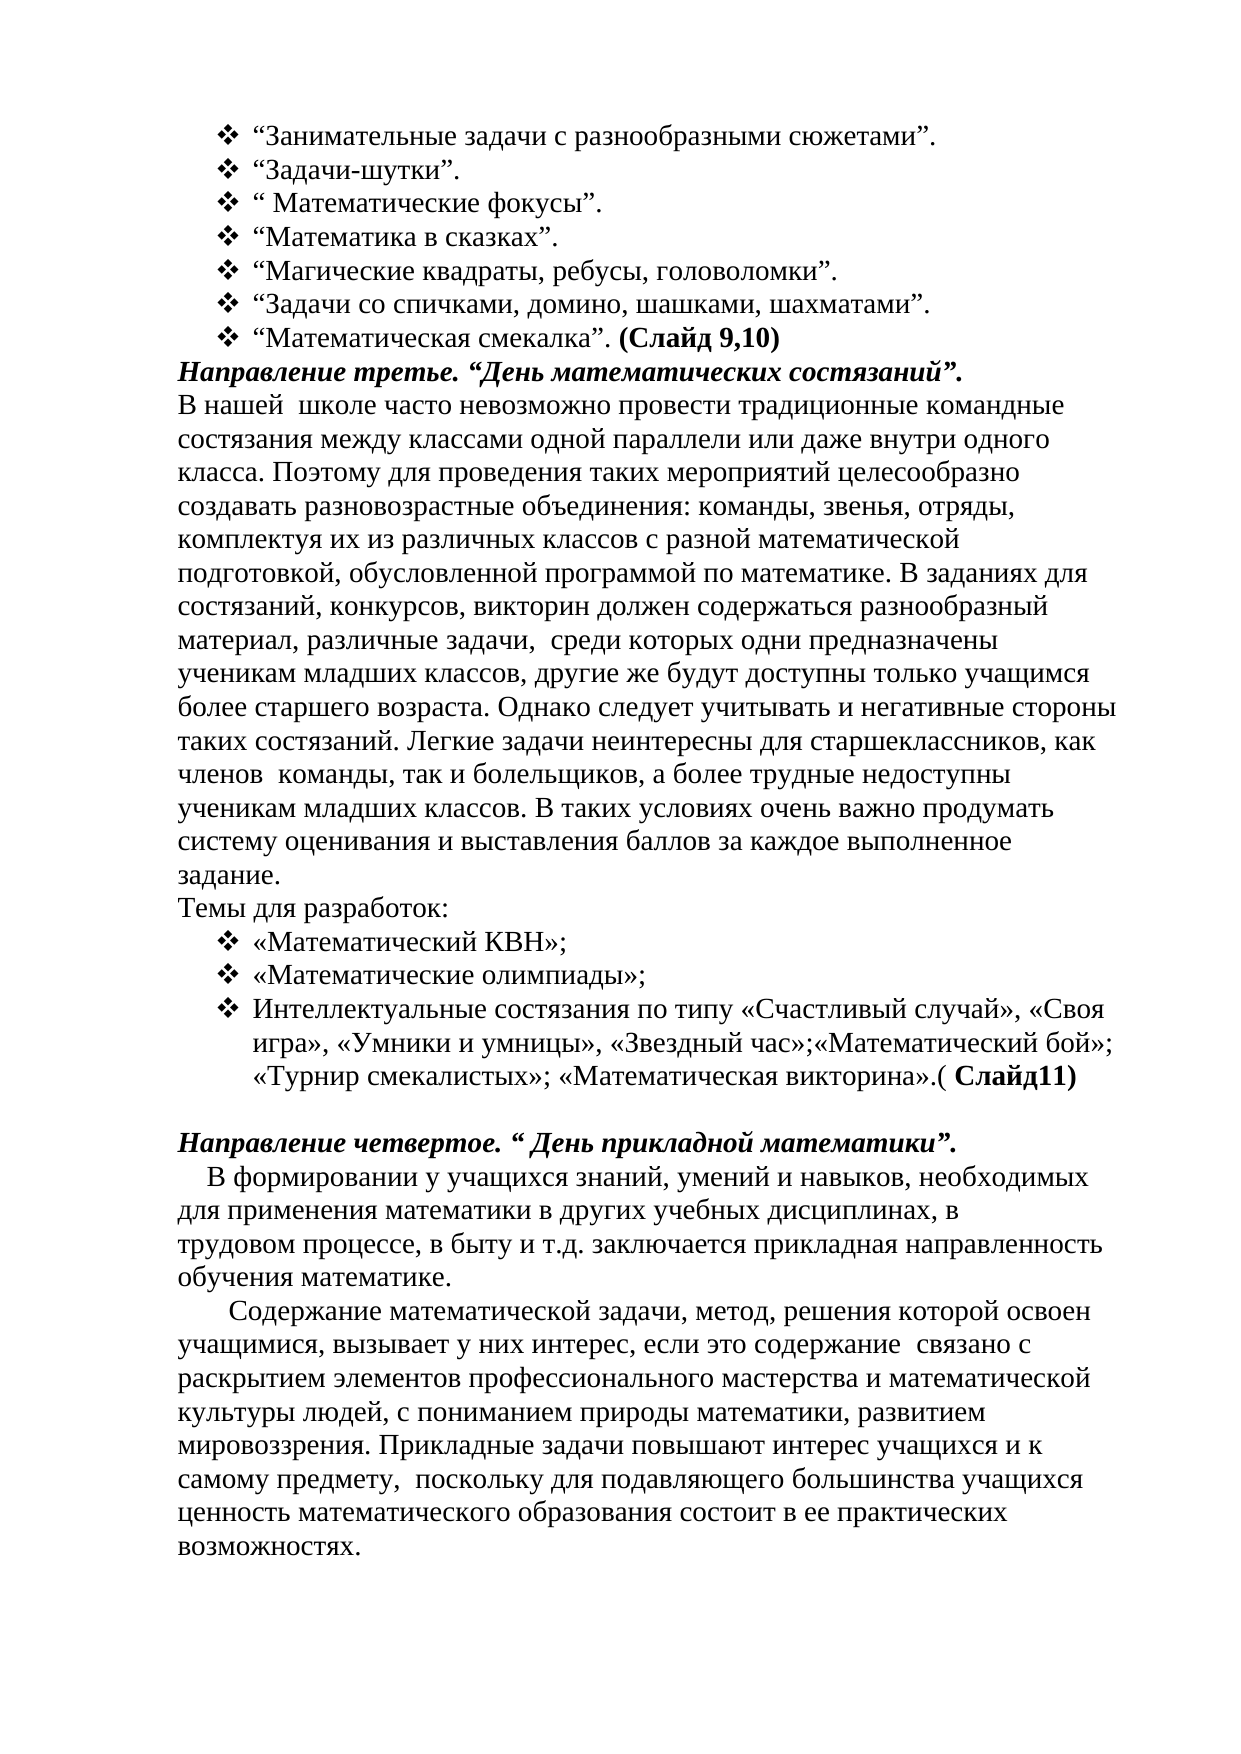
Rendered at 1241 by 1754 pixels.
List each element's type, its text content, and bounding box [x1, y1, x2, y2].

text Направление четвертое. “ День прикладной математики”. В формировании у учащихся знаний, умений и навыков, необходимых для применения математики в других учебных дисциплинах, в трудовом процессе, в быту и т.д. заключается прикладная направленность обучения математике. Содержание математической задачи, метод, решения которой освоен учащимися, вызывает у них интерес, если это содержание связано с раскрытием элементов профессионального мастерства и математической культуры людей, с пониманием природы математики, развитием мировоззрения. Прикладные задачи повышают интерес учащихся и к самому предмету, поскольку для подавляющего большинства учащихся ценность математического образования состоит в ее практических возможностях. [177, 1092, 1122, 1561]
list “Задачи со спичками, домино, шашками, шахматами”. [215, 286, 1122, 320]
list «Математические олимпиады»; [215, 957, 1122, 991]
list “Математическая смекалка”. (Слайд 9,10) [215, 320, 1122, 354]
list “ Математические фокусы”. [215, 185, 1122, 219]
list Интеллектуальные состязания по типу «Счастливый случай», «Своя игра», «Умники и умницы», «Звездный час»;«Математический бой»; «Турнир смекалистых»; «Математическая викторина».( Слайд11) [215, 991, 1122, 1092]
list “Математика в сказках”. [215, 219, 1122, 253]
list “Магические квадраты, ребусы, головоломки”. [215, 253, 1122, 286]
list “Задачи-шутки”. [215, 152, 1122, 185]
list “Занимательные задачи с разнообразными сюжетами”. [215, 118, 1122, 152]
list «Математический КВН»; [215, 924, 1122, 957]
text Направление третье. “День математических состязаний”. В нашей школе часто невозможно провести традиционные командные состязания между классами одной параллели или даже внутри одного класса. Поэтому для проведения таких мероприятий целесообразно создавать разновозрастные объединения: команды, звенья, отряды, комплектуя их из различных классов с разной математической подготовкой, обусловленной программой по математике. В заданиях для состязаний, конкурсов, викторин должен содержаться разнообразный материал, различные задачи, среди которых одни предназначены ученикам младших классов, другие же будут доступны только учащимся более старшего возраста. Однако следует учитывать и негативные стороны таких состязаний. Легкие задачи неинтересны для старшеклассников, как членов команды, так и болельщиков, а более трудные недоступны ученикам младших классов. В таких условиях очень важно продумать систему оценивания и выставления баллов за каждое выполненное задание. Темы для разработок: [177, 354, 1122, 924]
